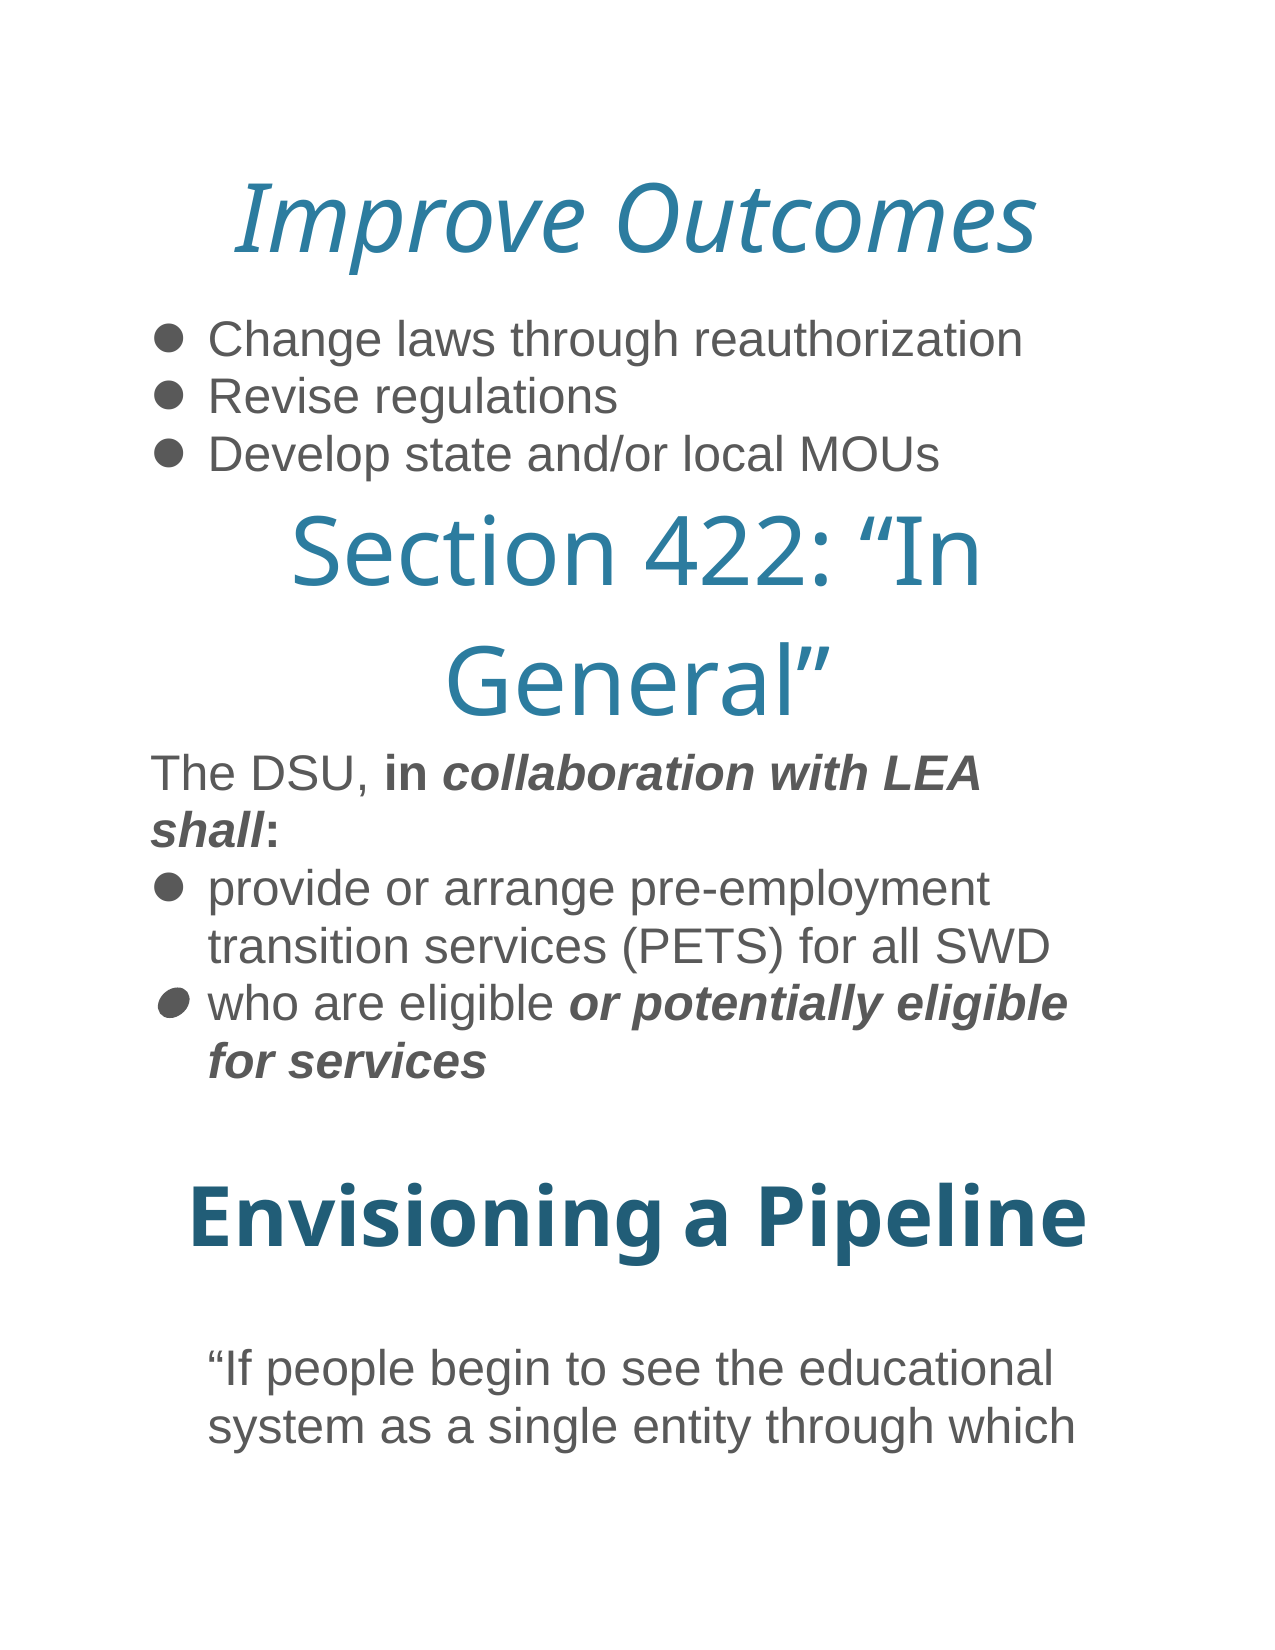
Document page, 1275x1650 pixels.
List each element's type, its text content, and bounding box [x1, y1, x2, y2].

subtitle who are eligible or potentially eligible for services [150, 974, 1125, 1089]
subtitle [150, 150, 1125, 281]
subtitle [150, 1339, 1125, 1454]
subtitle Develop state and/or local MOUs [150, 424, 1125, 482]
subtitle The DSU, in collaboration with LEA shall: [150, 743, 1125, 858]
subtitle Revise regulations [150, 367, 1125, 424]
subtitle Change laws through reauthorization [150, 309, 1125, 367]
subtitle Envisioning a Pipeline [150, 1157, 1125, 1271]
subtitle provide or arrange pre-employment transition services (PETS) for all SWD [150, 858, 1125, 974]
subtitle Section 422: “In General” [150, 482, 1125, 743]
